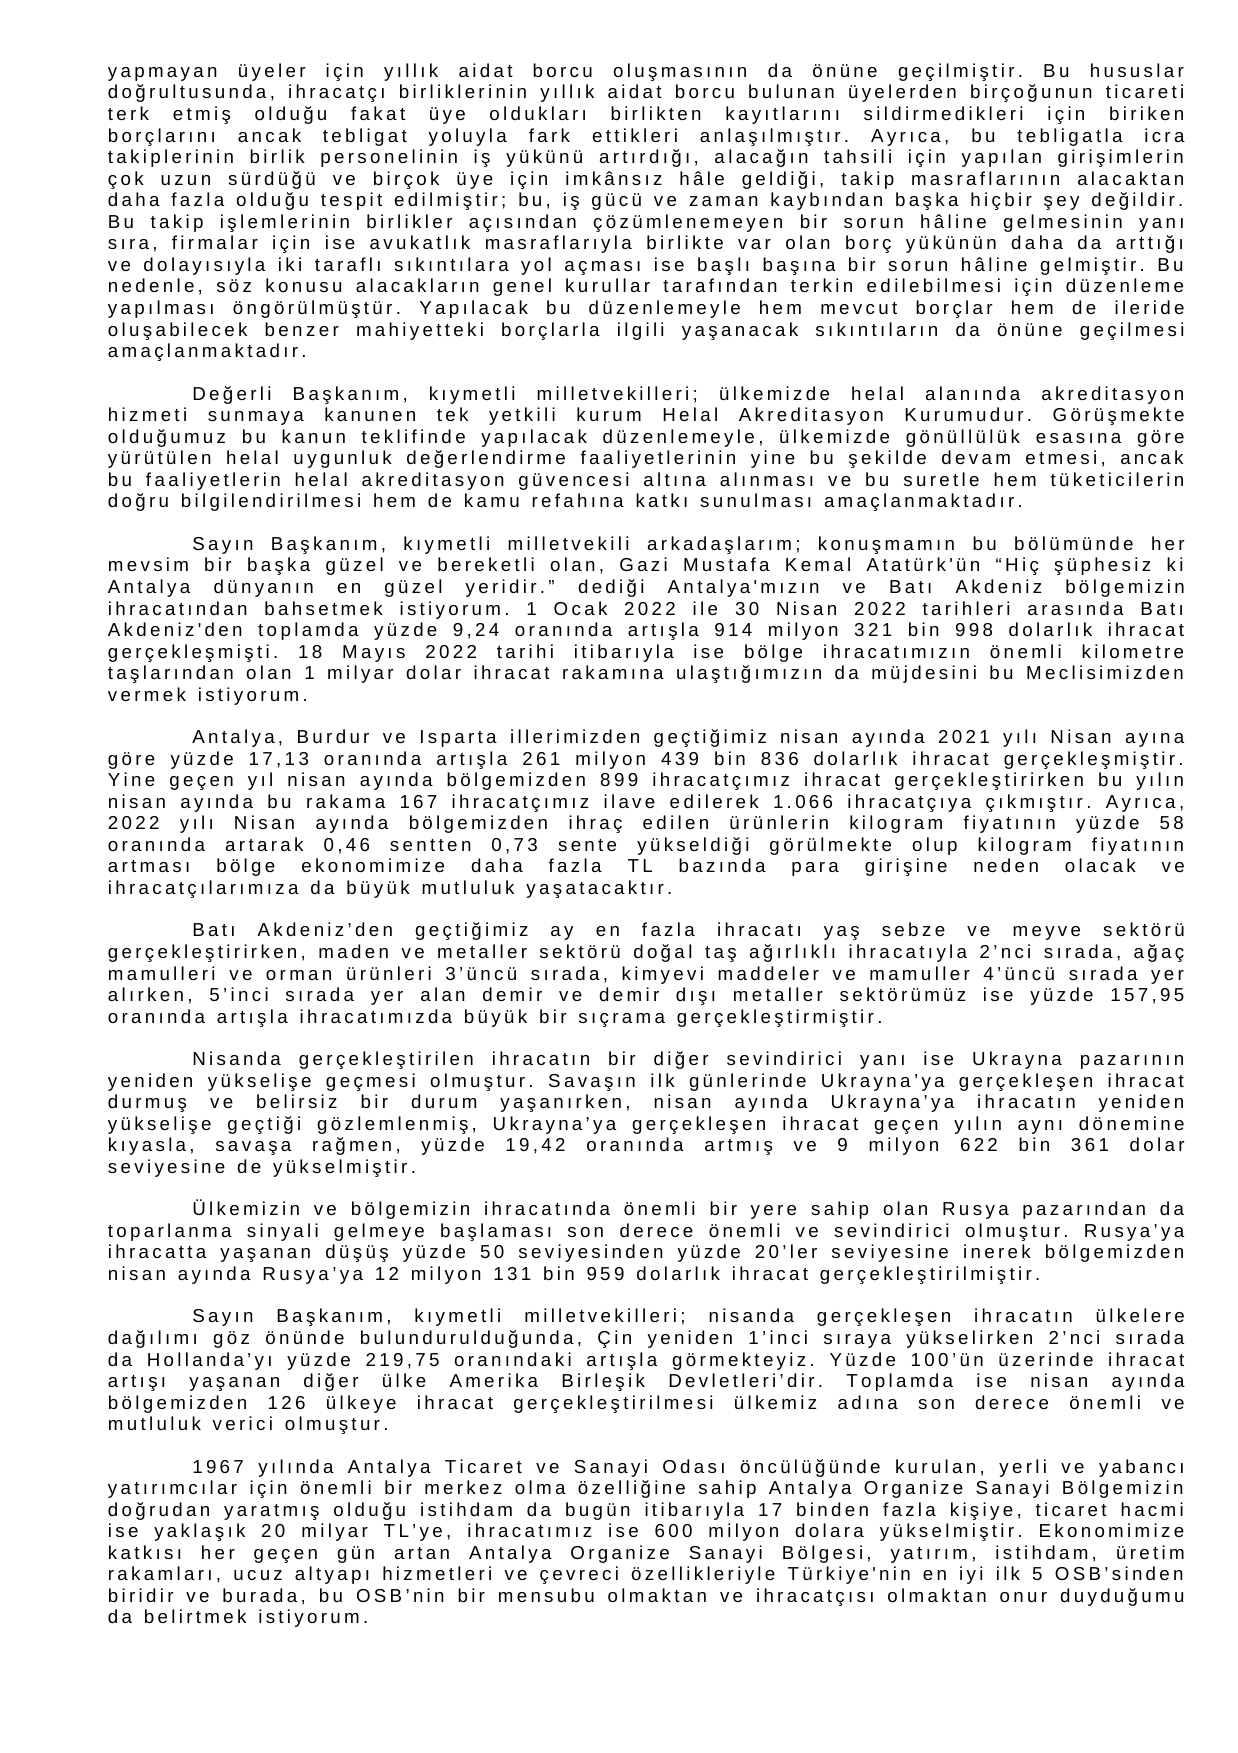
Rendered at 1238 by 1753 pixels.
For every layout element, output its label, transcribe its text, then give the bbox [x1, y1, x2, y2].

text 1967 yılında Antalya Ticaret ve Sanayi Odası öncülüğünde kurulan, yerli ve yabancı yatırımcılar için önemli bir merkez olma özelliğine sahip Antalya Organize Sanayi Bölgemizin doğrudan yaratmış olduğu istihdam da bugün itibarıyla 17 binden fazla kişiye, ticaret hacmi ise yaklaşık 20 milyar TL’ye, ihracatımız ise 600 milyon dolara yükselmiştir. Ekonomimize katkısı her geçen gün artan Antalya Organize Sanayi Bölgesi, yatırım, istihdam, üretim rakamları, ucuz altyapı hizmetleri ve çevreci özellikleriyle Türkiye'nin en iyi ilk 5 OSB’sinden biridir ve burada, bu OSB’nin bir mensubu olmaktan ve ihracatçısı olmaktan onur duyduğumu da belirtmek istiyorum. [108, 1455, 1186, 1628]
text Batı Akdeniz’den geçtiğimiz ay en fazla ihracatı yaş sebze ve meyve sektörü gerçekleştirirken, maden ve metaller sektörü doğal taş ağırlıklı ihracatıyla 2’nci sırada, ağaç mamulleri ve orman ürünleri 3’üncü sırada, kimyevi maddeler ve mamuller 4’üncü sırada yer alırken, 5’inci sırada yer alan demir ve demir dışı metaller sektörümüz ise yüzde 157,95 oranında artışla ihracatımızda büyük bir sıçrama gerçekleştirmiştir. [108, 919, 1186, 1027]
text Antalya, Burdur ve Isparta illerimizden geçtiğimiz nisan ayında 2021 yılı Nisan ayına göre yüzde 17,13 oranında artışla 261 milyon 439 bin 836 dolarlık ihracat gerçekleşmiştir. Yine geçen yıl nisan ayında bölgemizden 899 ihracatçımız ihracat gerçekleştirirken bu yılın nisan ayında bu rakama 167 ihracatçımız ilave edilerek 1.066 ihracatçıya çıkmıştır. Ayrıca, 2022 yılı Nisan ayında bölgemizden ihraç edilen ürünlerin kilogram fiyatının yüzde 58 oranında artarak 0,46 sentten 0,73 sente yükseldiği görülmekte olup kilogram fiyatının artması bölge ekonomimize daha fazla TL bazında para girişine neden olacak ve ihracatçılarımıza da büyük mutluluk yaşatacaktır. [108, 726, 1186, 898]
text Sayın Başkanım, kıymetli milletvekili arkadaşlarım; konuşmamın bu bölümünde her mevsim bir başka güzel ve bereketli olan, Gazi Mustafa Kemal Atatürk'ün “Hiç şüphesiz ki Antalya dünyanın en güzel yeridir.” dediği Antalya'mızın ve Batı Akdeniz bölgemizin ihracatından bahsetmek istiyorum. 1 Ocak 2022 ile 30 Nisan 2022 tarihleri arasında Batı Akdeniz'den toplamda yüzde 9,24 oranında artışla 914 milyon 321 bin 998 dolarlık ihracat gerçekleşmişti. 18 Mayıs 2022 tarihi itibarıyla ise bölge ihracatımızın önemli kilometre taşlarından olan 1 milyar dolar ihracat rakamına ulaştığımızın da müjdesini bu Meclisimizden vermek istiyorum. [108, 533, 1186, 705]
text Nisanda gerçekleştirilen ihracatın bir diğer sevindirici yanı ise Ukrayna pazarının yeniden yükselişe geçmesi olmuştur. Savaşın ilk günlerinde Ukrayna’ya gerçekleşen ihracat durmuş ve belirsiz bir durum yaşanırken, nisan ayında Ukrayna’ya ihracatın yeniden yükselişe geçtiği gözlemlenmiş, Ukrayna’ya gerçekleşen ihracat geçen yılın aynı dönemine kıyasla, savaşa rağmen, yüzde 19,42 oranında artmış ve 9 milyon 622 bin 361 dolar seviyesine de yükselmiştir. [108, 1048, 1186, 1177]
text Ülkemizin ve bölgemizin ihracatında önemli bir yere sahip olan Rusya pazarından da toparlanma sinyali gelmeye başlaması son derece önemli ve sevindirici olmuştur. Rusya’ya ihracatta yaşanan düşüş yüzde 50 seviyesinden yüzde 20’ler seviyesine inerek bölgemizden nisan ayında Rusya’ya 12 milyon 131 bin 959 dolarlık ihracat gerçekleştirilmiştir. [108, 1198, 1186, 1284]
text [108, 60, 1186, 362]
text Sayın Başkanım, kıymetli milletvekilleri; nisanda gerçekleşen ihracatın ülkelere dağılımı göz önünde bulundurulduğunda, Çin yeniden 1’inci sıraya yükselirken 2’nci sırada da Hollanda’yı yüzde 219,75 oranındaki artışla görmekteyiz. Yüzde 100’ün üzerinde ihracat artışı yaşanan diğer ülke Amerika Birleşik Devletleri’dir. Toplamda ise nisan ayında bölgemizden 126 ülkeye ihracat gerçekleştirilmesi ülkemiz adına son derece önemli ve mutluluk verici olmuştur. [108, 1305, 1186, 1434]
text Değerli Başkanım, kıymetli milletvekilleri; ülkemizde helal alanında akreditasyon hizmeti sunmaya kanunen tek yetkili kurum Helal Akreditasyon Kurumudur. Görüşmekte olduğumuz bu kanun teklifinde yapılacak düzenlemeyle, ülkemizde gönüllülük esasına göre yürütülen helal uygunluk değerlendirme faaliyetlerinin yine bu şekilde devam etmesi, ancak bu faaliyetlerin helal akreditasyon güvencesi altına alınması ve bu suretle hem tüketicilerin doğru bilgilendirilmesi hem de kamu refahına katkı sunulması amaçlanmaktadır. [108, 382, 1186, 512]
